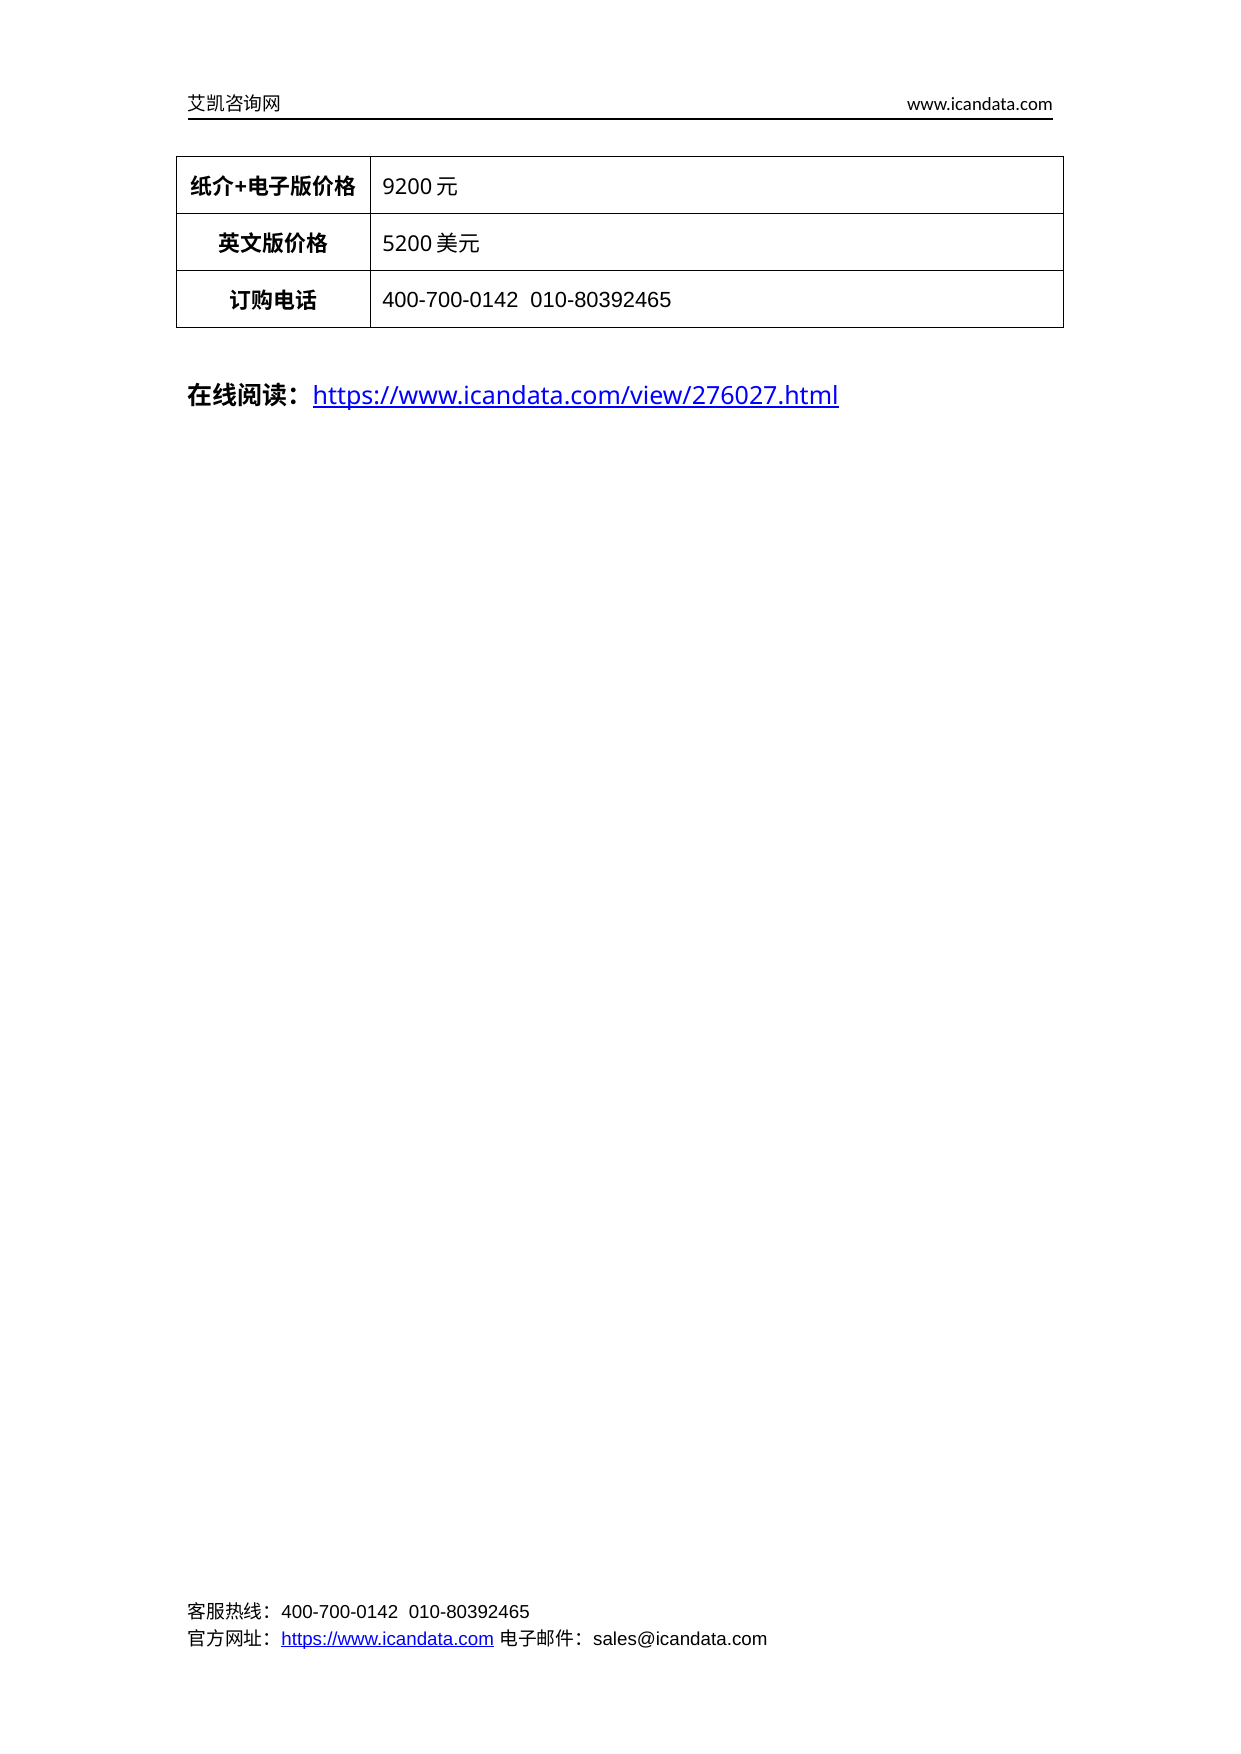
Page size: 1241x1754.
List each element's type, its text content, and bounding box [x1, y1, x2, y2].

table_cell 9200元 [371, 157, 1063, 213]
table_cell 400-700-0142 010-80392465 [371, 271, 1063, 327]
table_cell 英文版价格 [177, 214, 370, 270]
table_cell 纸介+电子版价格 [177, 157, 370, 213]
text 在线阅读：https://www.icandata.com/view/276027.html [187, 361, 1053, 426]
table_cell 订购电话 [177, 271, 370, 327]
table_cell 5200美元 [371, 214, 1063, 270]
